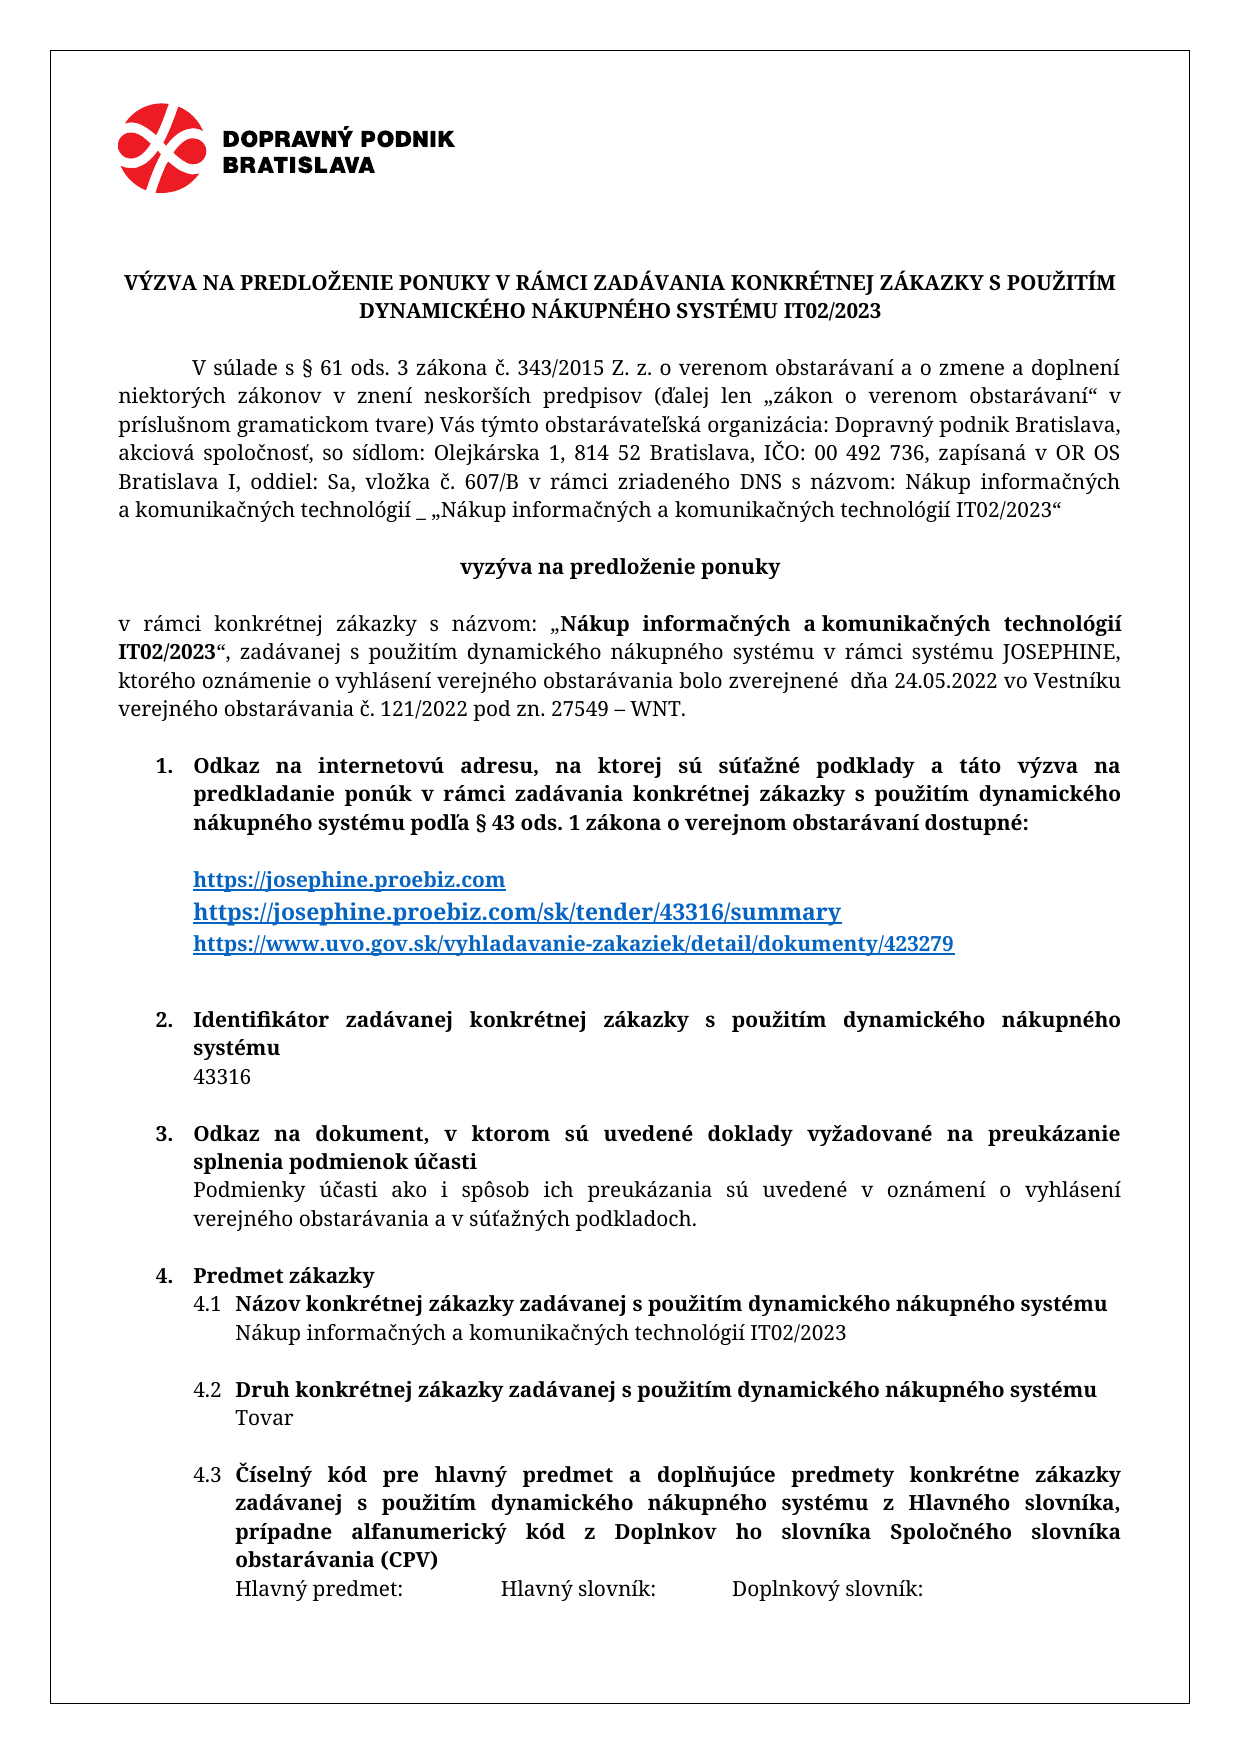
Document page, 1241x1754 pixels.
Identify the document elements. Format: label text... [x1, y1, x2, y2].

text vyzýva na predloženie ponuky [118, 552, 1122, 581]
list Názov konkrétnej zákazky zadávanej s použitím dynamického nákupného systému [193, 1289, 1122, 1318]
text VÝZVA NA PREDLOŽENIE PONUKY V RÁMCI ZADÁVANIA KONKRÉTNEJ ZÁKAZKY S POUŽITÍM DYNAMICKÉHO NÁKUPNÉHO SYSTÉMU IT02/2023 [118, 268, 1122, 324]
list Identifikátor zadávanej konkrétnej zákazky s použitím dynamického nákupného systému [156, 1005, 1122, 1062]
text v rámci konkrétnej zákazky s názvom: „Nákup informačných a komunikačných technológií IT02/2023“, zadávanej s použitím dynamického nákupného systému v rámci systému JOSEPHINE, ktorého oznámenie o vyhlásení verejného obstarávania bolo zverejnené dňa 24.05.2022 vo Vestníku verejného obstarávania č. 121/2022 pod zn. 27549 – WNT. [118, 609, 1122, 723]
list Číselný kód pre hlavný predmet a doplňujúce predmety konkrétne zákazky zadávanej s použitím dynamického nákupného systému z Hlavného slovníka, prípadne alfanumerický kód z Doplnkov ho slovníka Spoločného slovníka obstarávania (CPV) [193, 1460, 1122, 1574]
list Hlavný predmet: Hlavný slovník: Doplnkový slovník: [235, 1574, 1122, 1602]
list Tovar [235, 1403, 1122, 1432]
text V súlade s § 61 ods. 3 zákona č. 343/2015 Z. z. o verenom obstarávaní a o zmene a doplnení niektorých zákonov v znení neskorších predpisov (ďalej len „zákon o verenom obstarávaní“ v príslušnom gramatickom tvare) Vás týmto obstarávateľská organizácia: Dopravný podnik Bratislava, akciová spoločnosť, so sídlom: Olejkárska 1, 814 52 Bratislava, IČO: 00 492 736, zapísaná v OR OS Bratislava I, oddiel: Sa, vložka č. 607/B v rámci zriadeného DNS s názvom: Nákup informačných a komunikačných technológií _ „Nákup informačných a komunikačných technológií IT02/2023“ [118, 353, 1122, 524]
list 43316 [193, 1062, 1122, 1090]
list https://josephine.proebiz.com [193, 865, 1122, 893]
list Odkaz na dokument, v ktorom sú uvedené doklady vyžadované na preukázanie splnenia podmienok účasti [156, 1119, 1122, 1176]
list Predmet zákazky [156, 1261, 1122, 1289]
list Odkaz na internetovú adresu, na ktorej sú súťažné podklady a táto výzva na predkladanie ponúk v rámci zadávania konkrétnej zákazky s použitím dynamického nákupného systému podľa § 43 ods. 1 zákona o verejnom obstarávaní dostupné: [156, 751, 1122, 836]
list https://josephine.proebiz.com/sk/tender/43316/summary [193, 896, 1122, 927]
list Druh konkrétnej zákazky zadávanej s použitím dynamického nákupného systému [193, 1375, 1122, 1403]
list Nákup informačných a komunikačných technológií IT02/2023 [235, 1318, 1122, 1346]
list Podmienky účasti ako i spôsob ich preukázania sú uvedené v oznámení o vyhlásení verejného obstarávania a v súťažných podkladoch. [193, 1176, 1122, 1232]
list https://www.uvo.gov.sk/vyhladavanie-zakaziek/detail/dokumenty/423279 [193, 929, 1122, 958]
